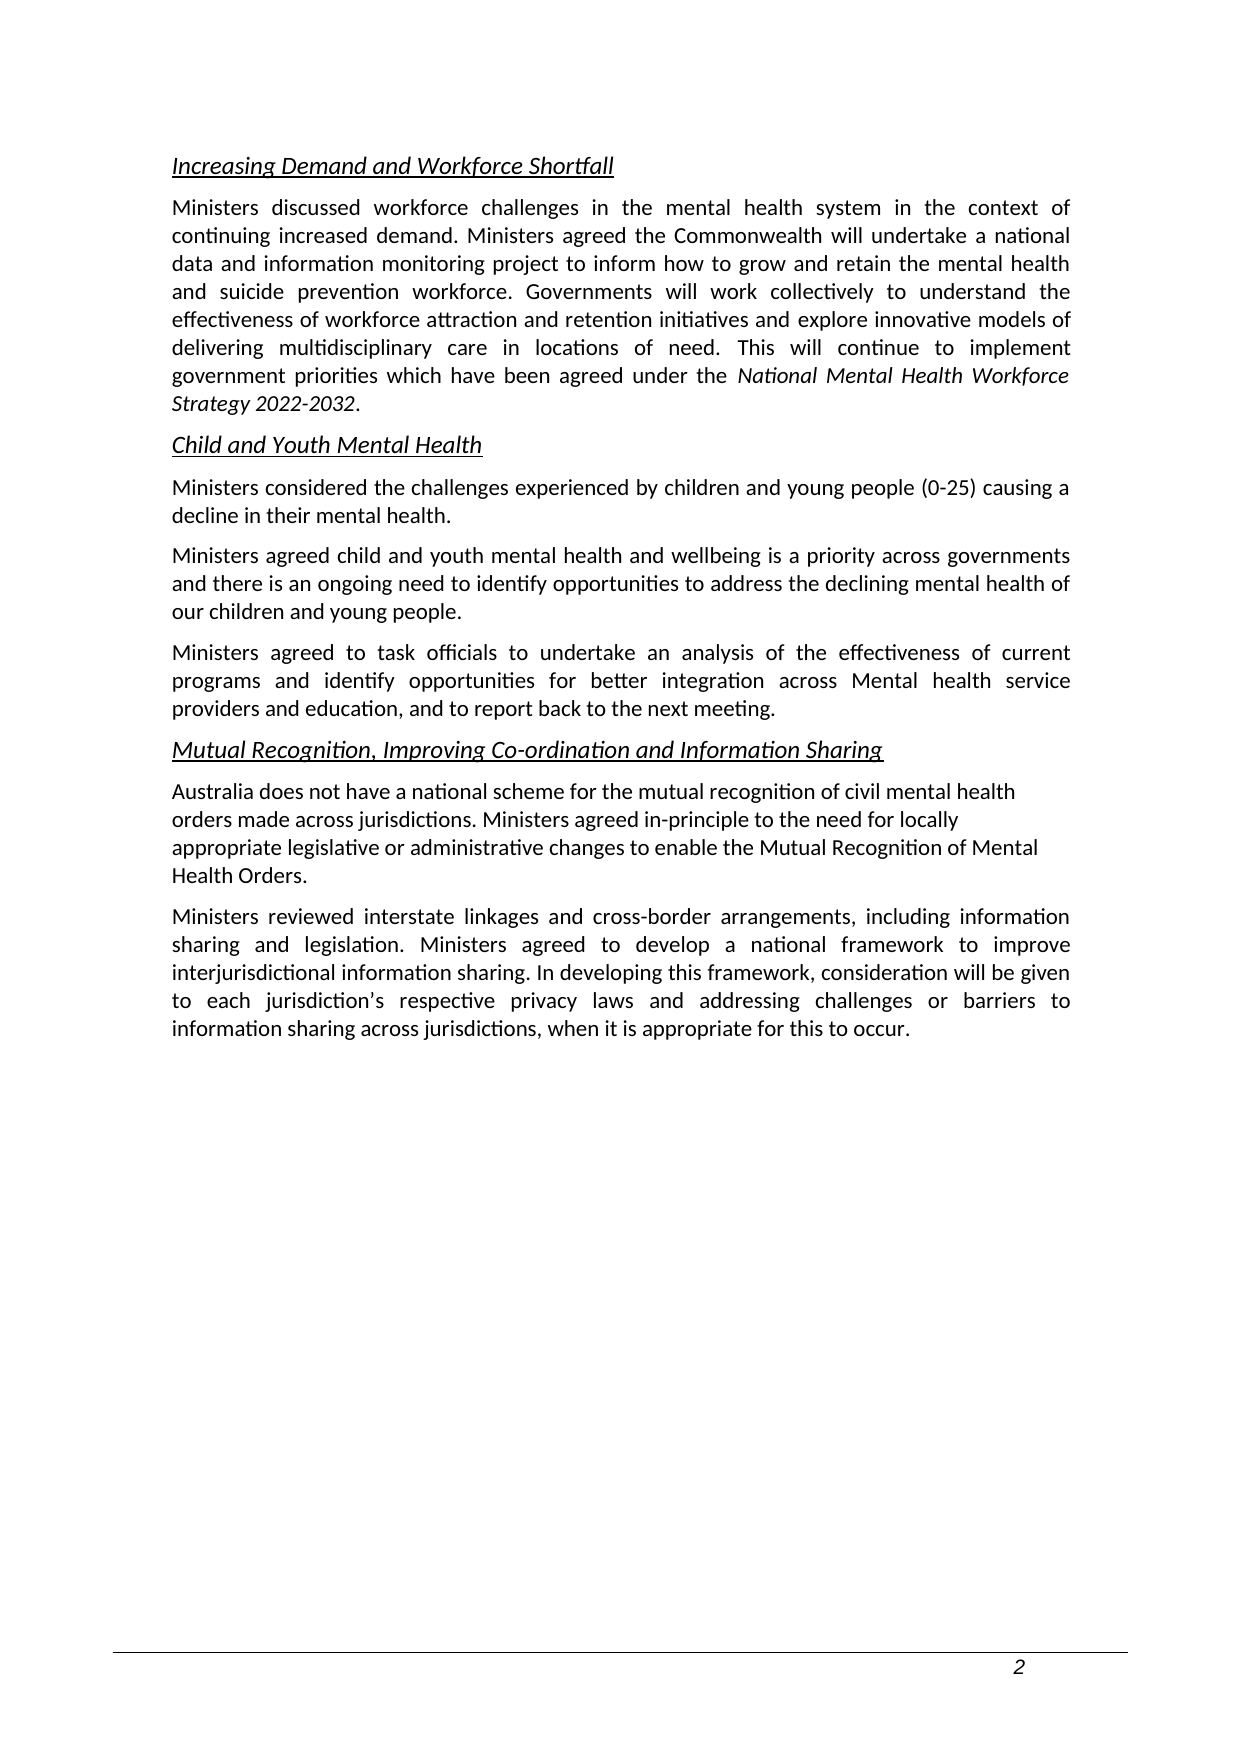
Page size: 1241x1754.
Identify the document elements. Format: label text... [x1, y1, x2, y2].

text Ministers agreed child and youth mental health and wellbeing is a priority across governments and there is an ongoing need to identify opportunities to address the declining mental health of our children and young people. [172, 541, 1072, 625]
text Australia does not have a national scheme for the mutual recognition of civil mental health orders made across jurisdictions. Ministers agreed in-principle to the need for locally appropriate legislative or administrative changes to enable the Mutual Recognition of Mental Health Orders. [172, 777, 1072, 889]
subtitle Child and Youth Mental Health [172, 430, 1072, 460]
text Ministers discussed workforce challenges in the mental health system in the context of continuing increased demand. Ministers agreed the Commonwealth will undertake a national data and information monitoring project to inform how to grow and retain the mental health and suicide prevention workforce. Governments will work collectively to understand the effectiveness of workforce attraction and retention initiatives and explore innovative models of delivering multidisciplinary care in locations of need. This will continue to implement government priorities which have been agreed under the National Mental Health Workforce Strategy 2022-2032. [172, 193, 1072, 417]
subtitle Mutual Recognition, Improving Co-ordination and Information Sharing [172, 734, 1072, 765]
subtitle Increasing Demand and Workforce Shortfall [172, 150, 1072, 181]
text Ministers agreed to task officials to undertake an analysis of the effectiveness of current programs and identify opportunities for better integration across Mental health service providers and education, and to report back to the next meeting. [172, 638, 1072, 722]
text Ministers considered the challenges experienced by children and young people (0-25) causing a decline in their mental health. [172, 473, 1072, 529]
text Ministers reviewed interstate linkages and cross-border arrangements, including information sharing and legislation. Ministers agreed to develop a national framework to improve interjurisdictional information sharing. In developing this framework, consideration will be given to each jurisdiction’s respective privacy laws and addressing challenges or barriers to information sharing across jurisdictions, when it is appropriate for this to occur. [172, 902, 1072, 1042]
